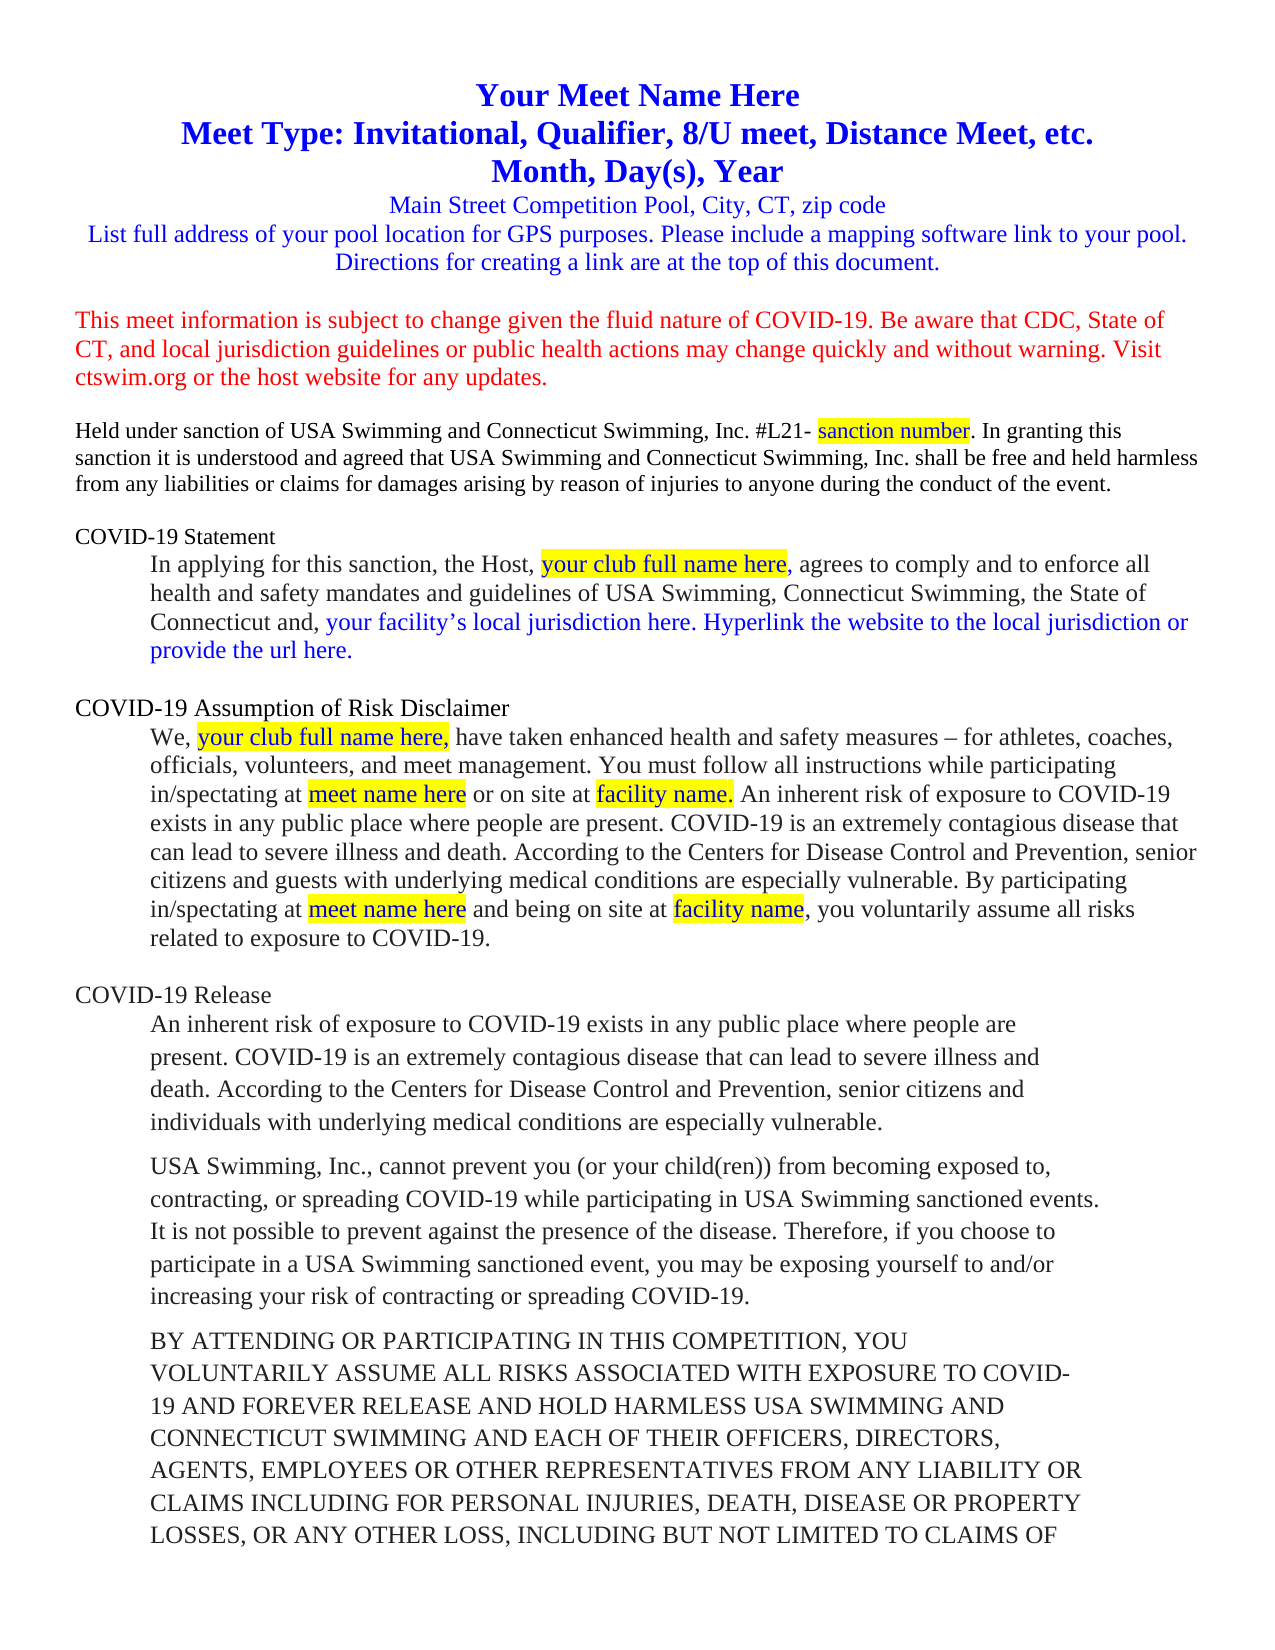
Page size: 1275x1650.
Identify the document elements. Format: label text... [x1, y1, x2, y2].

text Main Street Competition Pool, City, CT, zip code List full address of your pool location for GPS purposes. Please include a mapping software link to your pool. Directions for creating a link are at the top of this document. [75, 190, 1200, 276]
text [150, 1326, 1090, 1549]
text We, your club full name here, have taken enhanced health and safety measures – for athletes, coaches, officials, volunteers, and meet management. You must follow all instructions while participating in/spectating at meet name here or on site at facility name. An inherent risk of exposure to COVID-19 exists in any public place where people are present. COVID-19 is an extremely contagious disease that can lead to severe illness and death. According to the Centers for Disease Control and Prevention, senior citizens and guests with underlying medical conditions are especially vulnerable. By participating in/spectating at meet name here and being on site at facility name, you voluntarily assume all risks related to exposure to COVID-19. [150, 722, 1198, 952]
text This meet information is subject to change given the fluid nature of COVID-19. Be aware that CDC, State of CT, and local jurisdiction guidelines or public health actions may change quickly and without warning. Visit ctswim.org or the host website for any updates. [75, 305, 1200, 391]
text Held under sanction of USA Swimming and Connecticut Swimming, Inc. #L21- sanction number. In granting this sanction it is understood and agreed that USA Swimming and Connecticut Swimming, Inc. shall be free and held harmless from any liabilities or claims for damages arising by reason of injuries to anyone during the conduct of the event. [75, 418, 1200, 497]
text COVID-19 Release [75, 981, 1198, 1009]
title Meet Type: Invitational, Qualifier, 8/U meet, Distance Meet, etc. [75, 113, 1200, 152]
text COVID-19 Statement [75, 523, 1200, 549]
text An inherent risk of exposure to COVID-19 exists in any public place where people are present. COVID-19 is an extremely contagious disease that can lead to severe illness and death. According to the Centers for Disease Control and Prevention, senior citizens and individuals with underlying medical conditions are especially vulnerable. [150, 1009, 1090, 1135]
title Your Meet Name Here [75, 75, 1200, 113]
text In applying for this sanction, the Host, your club full name here, agrees to comply and to enforce all health and safety mandates and guidelines of USA Swimming, Connecticut Swimming, the State of Connecticut and, your facility’s local jurisdiction here. Hyperlink the website to the local jurisdiction or provide the url here. [150, 549, 1200, 664]
text COVID-19 Assumption of Risk Disclaimer [75, 693, 1200, 722]
text USA Swimming, Inc., cannot prevent you (or your child(ren)) from becoming exposed to, contracting, or spreading COVID-19 while participating in USA Swimming sanctioned events. It is not possible to prevent against the presence of the disease. Therefore, if you choose to participate in a USA Swimming sanctioned event, you may be exposing yourself to and/or increasing your risk of contracting or spreading COVID-19. [150, 1151, 1106, 1310]
subtitle Month, Day(s), Year [75, 152, 1200, 190]
